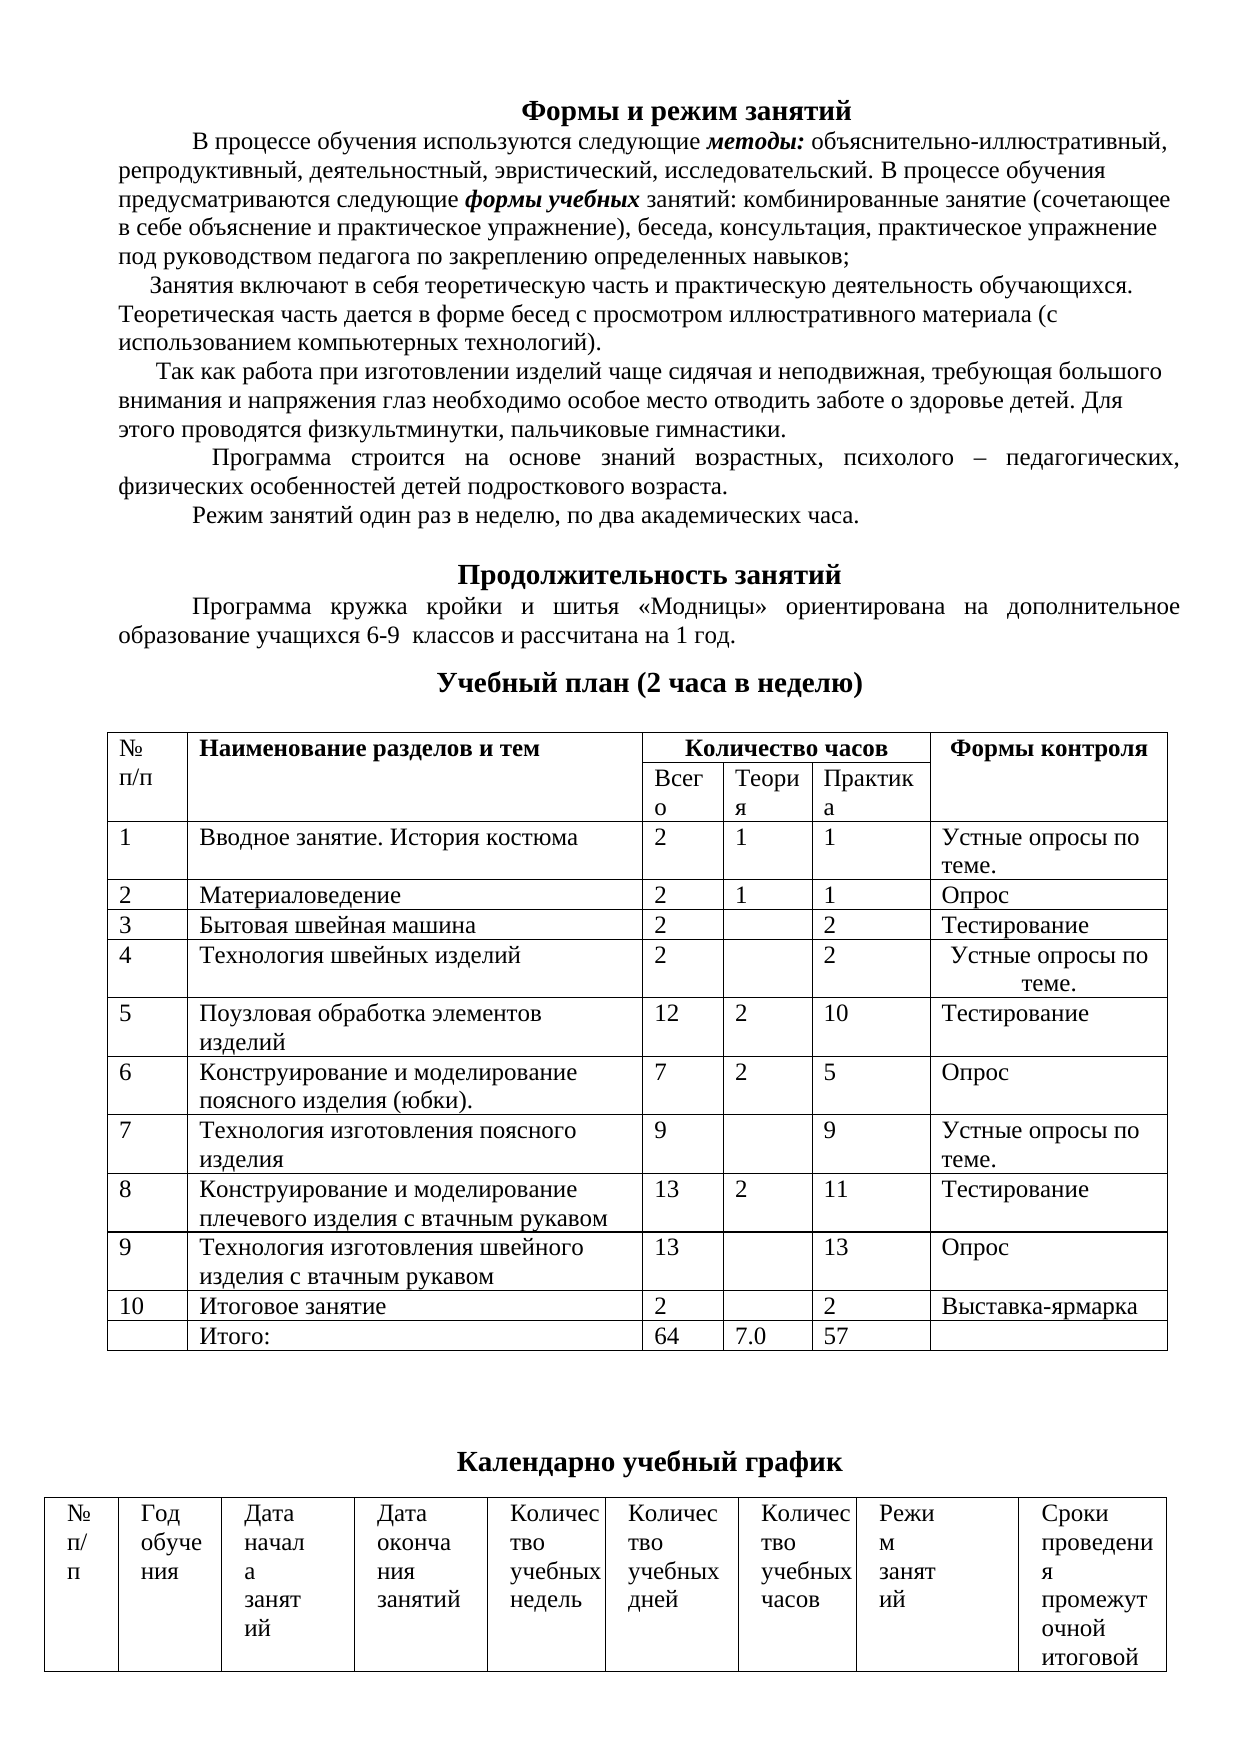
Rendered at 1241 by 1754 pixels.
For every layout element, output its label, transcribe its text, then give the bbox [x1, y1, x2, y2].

table_cell 7.0 [724, 1321, 812, 1349]
table_cell 2 [643, 940, 723, 997]
table_header [606, 1498, 738, 1671]
table_cell [724, 1115, 812, 1173]
table_header Количество часов [643, 733, 930, 762]
table_cell [724, 1233, 812, 1290]
text Календарно учебный график [118, 1444, 1181, 1478]
table_cell Опрос [931, 880, 1167, 909]
table_cell 7 [108, 1115, 187, 1173]
table_header [488, 1498, 605, 1671]
table_cell 1 [108, 822, 187, 879]
table_cell Технология изготовления поясного изделия [188, 1115, 642, 1173]
table_cell 9 [643, 1115, 723, 1173]
table_cell Тестирование [931, 1174, 1167, 1231]
table_cell 9 [108, 1233, 187, 1290]
table_cell [724, 1291, 812, 1320]
table_cell Итого: [188, 1321, 642, 1349]
table_cell Конструирование и моделирование плечевого изделия с втачным рукавом [188, 1174, 642, 1231]
table_cell 10 [108, 1291, 187, 1320]
table_cell Тестирование [931, 910, 1167, 939]
table_cell 11 [813, 1174, 930, 1231]
table_cell Бытовая швейная машина [188, 910, 642, 939]
table_cell Устные опросы по теме. [931, 940, 1167, 997]
text Режим занятий один раз в неделю, по два академических часа. [118, 500, 1181, 529]
table_cell 5 [108, 998, 187, 1056]
table_cell 2 [813, 910, 930, 939]
table_header [45, 1498, 118, 1671]
table_header [355, 1498, 487, 1671]
table_header Наименование разделов и тем [188, 733, 642, 821]
table_cell 13 [643, 1174, 723, 1231]
table_cell Всего [643, 763, 723, 821]
table_cell 2 [643, 1291, 723, 1320]
table_header [222, 1498, 354, 1671]
table_cell Опрос [931, 1057, 1167, 1114]
text Занятия включают в себя теоретическую часть и практическую деятельность обучающихся. Теоретическая часть дается в форме бесед с просмотром иллюстративного материала (с использованием компьютерных технологий). [118, 270, 1181, 356]
table_cell 2 [724, 1174, 812, 1231]
table_cell [724, 940, 812, 997]
table_cell 2 [108, 880, 187, 909]
table_cell 7 [643, 1057, 723, 1114]
table_cell Устные опросы по теме. [931, 822, 1167, 879]
table_cell Практика [813, 763, 930, 821]
table_cell 3 [108, 910, 187, 939]
text Учебный план (2 часа в неделю) [118, 665, 1181, 699]
table_cell 2 [813, 940, 930, 997]
table_header [119, 1498, 221, 1671]
table_cell 2 [724, 1057, 812, 1114]
table_cell 6 [108, 1057, 187, 1114]
text В процессе обучения используются следующие методы: объяснительно-иллюстративный, репродуктивный, деятельностный, эвристический, исследовательский. В процессе обучения предусматриваются следующие формы учебных занятий: комбинированные занятие (сочетающее в себе объяснение и практическое упражнение), беседа, консультация, практическое упражнение под руководством педагога по закреплению определенных навыков; [118, 126, 1181, 270]
table_cell 2 [643, 822, 723, 879]
table_cell 2 [643, 910, 723, 939]
table_cell Вводное занятие. История костюма [188, 822, 642, 879]
table_cell Конструирование и моделирование поясного изделия (юбки). [188, 1057, 642, 1114]
table_cell 13 [643, 1233, 723, 1290]
table_cell 1 [724, 880, 812, 909]
text Продолжительность занятий [118, 557, 1181, 591]
table_cell Технология швейных изделий [188, 940, 642, 997]
table_cell [724, 910, 812, 939]
text Программа строится на основе знаний возрастных, психолого – педагогических, физических особенностей детей подросткового возраста. [118, 442, 1181, 500]
table_cell Выставка-ярмарка [931, 1291, 1167, 1320]
table_cell 9 [813, 1115, 930, 1173]
table_header № п/п [108, 733, 187, 821]
text Формы и режим занятий [118, 93, 1181, 126]
table_cell Тестирование [931, 998, 1167, 1056]
table_header [1019, 1498, 1166, 1671]
table_header [739, 1498, 856, 1671]
table_cell 5 [813, 1057, 930, 1114]
table_cell 2 [724, 998, 812, 1056]
list Программа кружка кройки и шитья «Модницы» ориентирована на дополнительное образование учащихся 6-9 классов и рассчитана на 1 год. [118, 591, 1181, 648]
table_cell 1 [813, 880, 930, 909]
table_cell 8 [108, 1174, 187, 1231]
table_cell Итоговое занятие [188, 1291, 642, 1320]
table_cell 2 [813, 1291, 930, 1320]
table_cell 2 [643, 880, 723, 909]
table_cell Поузловая обработка элементов изделий [188, 998, 642, 1056]
table_cell 4 [108, 940, 187, 997]
table_cell [108, 1321, 187, 1349]
table_cell 1 [724, 822, 812, 879]
table_cell Устные опросы по теме. [931, 1115, 1167, 1173]
table_header Формы контроля [931, 733, 1167, 821]
table_cell 10 [813, 998, 930, 1056]
text Так как работа при изготовлении изделий чаще сидячая и неподвижная, требующая большого внимания и напряжения глаз необходимо особое место отводить заботе о здоровье детей. Для этого проводятся физкультминутки, пальчиковые гимнастики. [118, 356, 1181, 442]
table_cell 57 [813, 1321, 930, 1349]
table_cell Материаловедение [188, 880, 642, 909]
table_cell 1 [813, 822, 930, 879]
table_header [857, 1498, 1018, 1671]
table_cell 64 [643, 1321, 723, 1349]
table_cell Опрос [931, 1233, 1167, 1290]
table_cell [931, 1321, 1167, 1349]
table_cell 13 [813, 1233, 930, 1290]
table_cell 12 [643, 998, 723, 1056]
table_cell Теория [724, 763, 812, 821]
table_cell Технология изготовления швейного изделия с втачным рукавом [188, 1233, 642, 1290]
